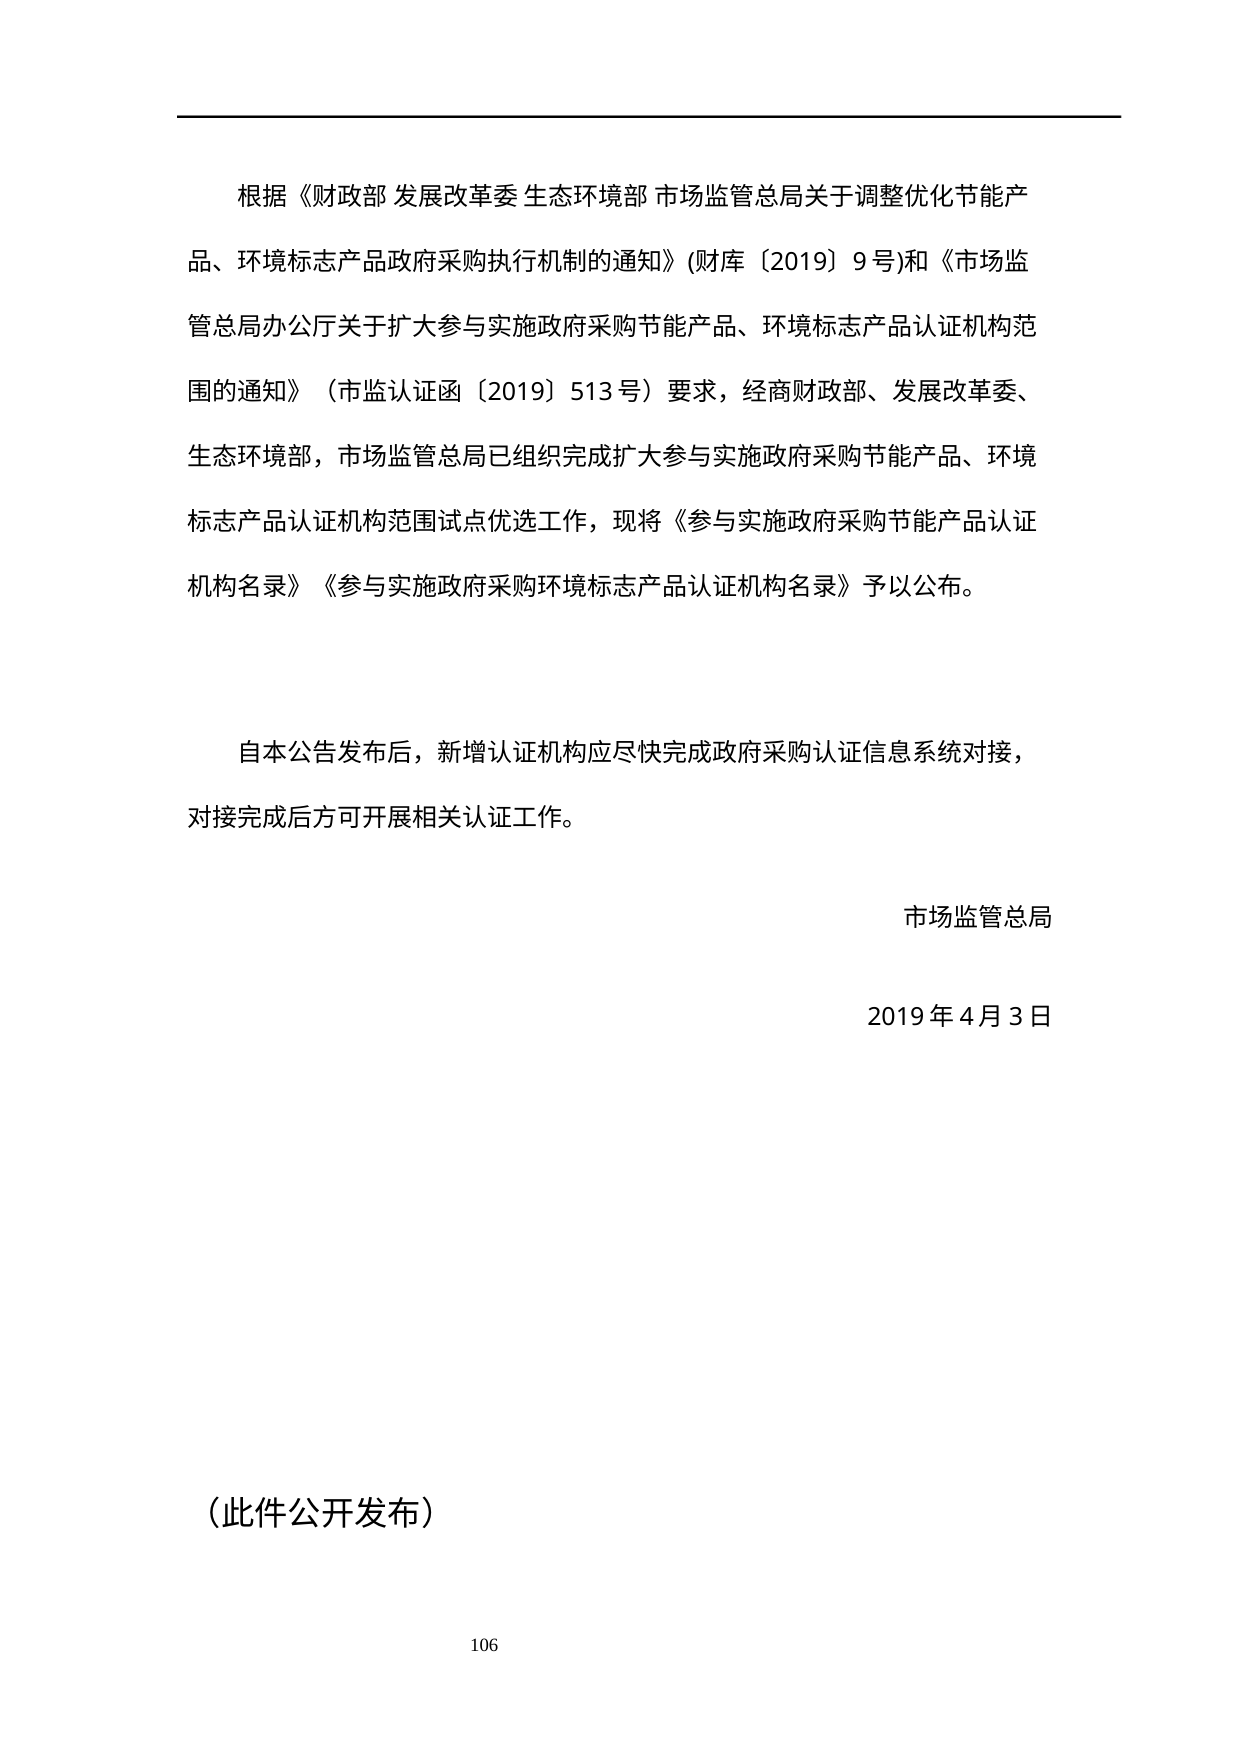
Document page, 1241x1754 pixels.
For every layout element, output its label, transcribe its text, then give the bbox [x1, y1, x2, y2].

text 市场监管总局 [187, 883, 1053, 948]
text 2019年4月3日 [187, 982, 1053, 1047]
text 自本公告发布后，新增认证机构应尽快完成政府采购认证信息系统对接，对接完成后方可开展相关认证工作。 [187, 718, 1053, 848]
text 根据《财政部 发展改革委 生态环境部 市场监管总局关于调整优化节能产品、环境标志产品政府采购执行机制的通知》(财库〔2019〕9号)和《市场监管总局办公厅关于扩大参与实施政府采购节能产品、环境标志产品认证机构范围的通知》（市监认证函〔2019〕513号）要求，经商财政部、发展改革委、生态环境部，市场监管总局已组织完成扩大参与实施政府采购节能产品、环境标志产品认证机构范围试点优选工作，现将《参与实施政府采购节能产品认证机构名录》《参与实施政府采购环境标志产品认证机构名录》予以公布。 [187, 162, 1053, 617]
text （此件公开发布） [187, 1479, 1053, 1544]
